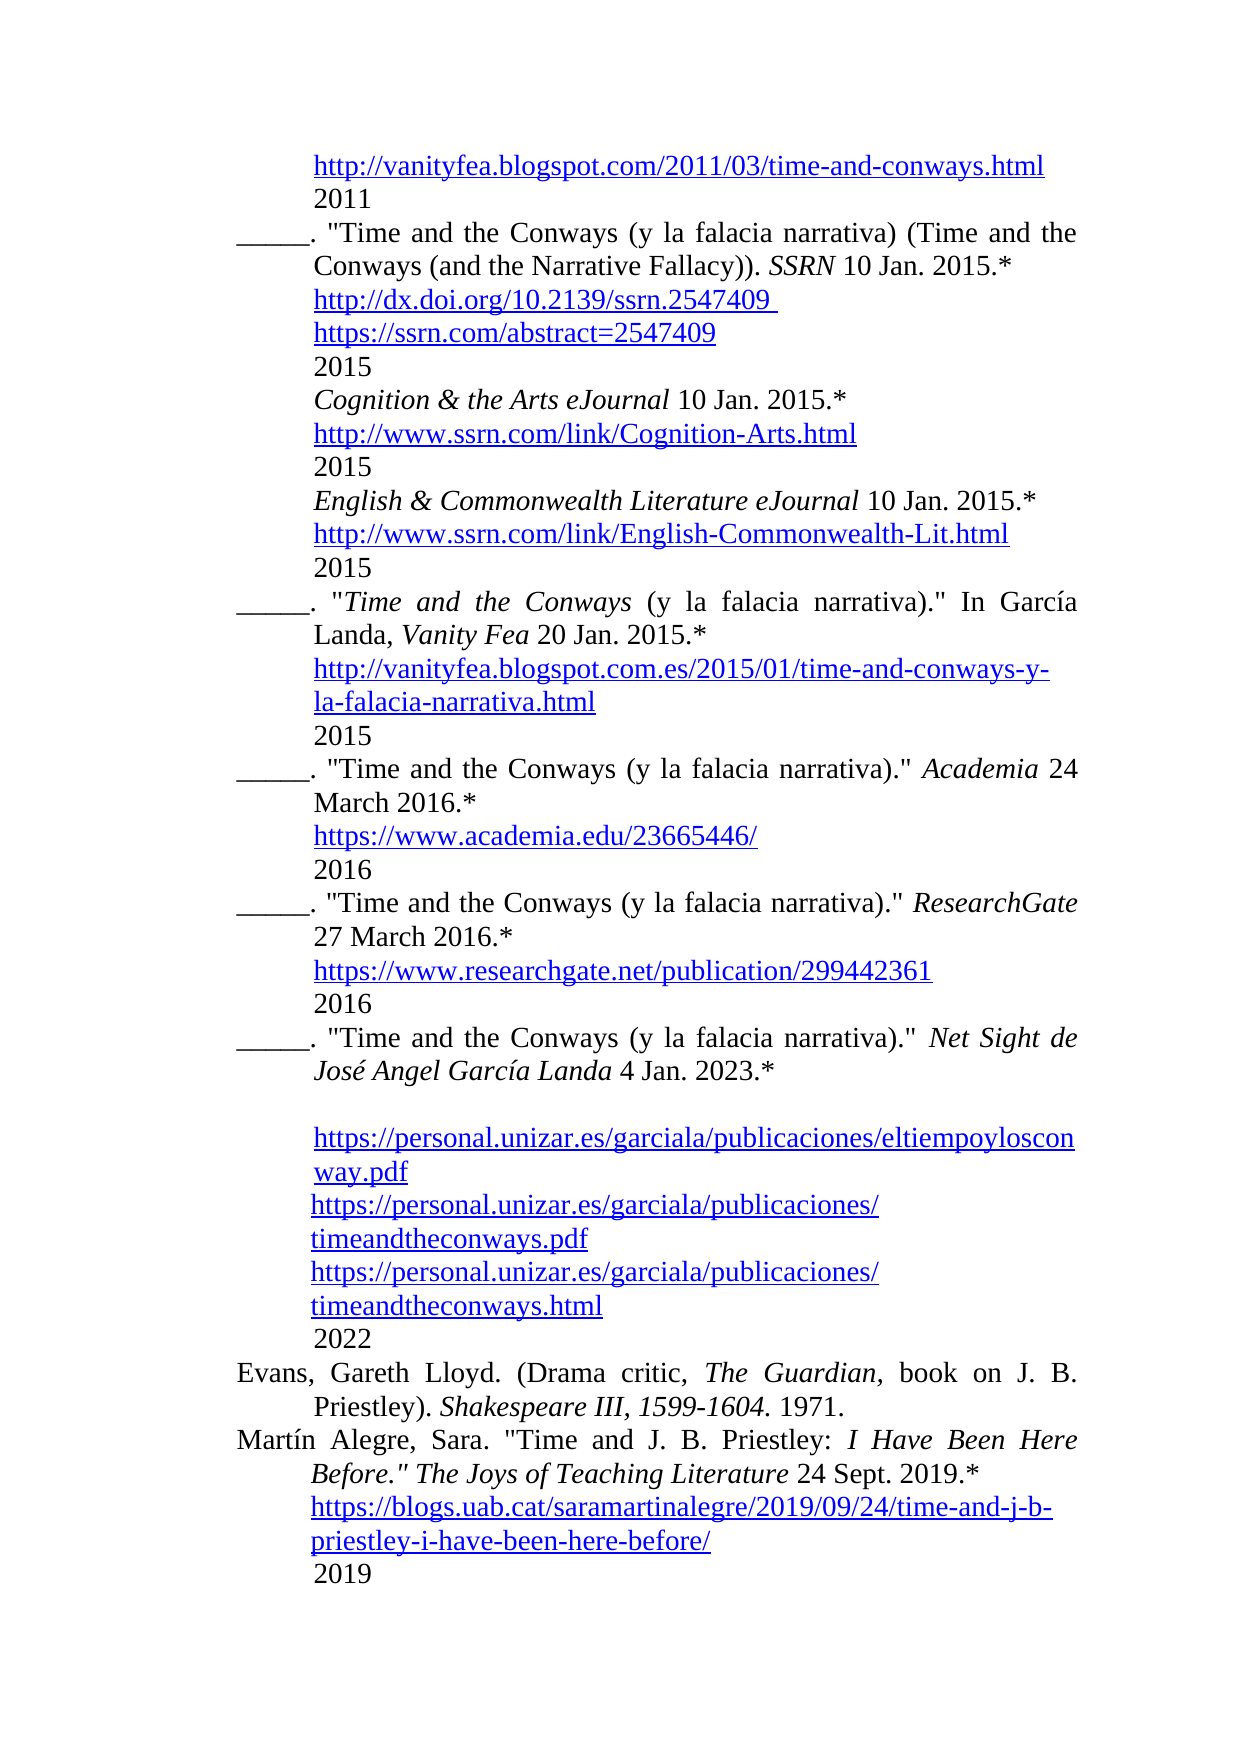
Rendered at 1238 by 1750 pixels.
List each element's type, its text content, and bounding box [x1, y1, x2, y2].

text 2015 [236, 550, 1078, 584]
text 2016 [236, 986, 1078, 1020]
text https://ssrn.com/abstract=2547409 [313, 315, 1078, 349]
text _____. "Time and the Conways (y la falacia narrativa) (Time and the Conways (and the Narrative Fallacy)). SSRN 10 Jan. 2015.* [236, 215, 1078, 282]
text 2016 [236, 852, 1078, 886]
text https://personal.unizar.es/garciala/publicaciones/timeandtheconways.pdf [310, 1187, 1078, 1254]
text https://www.researchgate.net/publication/299442361 [236, 953, 1078, 986]
text Martín Alegre, Sara. "Time and J. B. Priestley: I Have Been Here Before." The Joys of Teaching Literature 24 Sept. 2019.* [236, 1422, 1078, 1489]
text _____. "Time and the Conways (y la falacia narrativa)." In García Landa, Vanity Fea 20 Jan. 2015.* [236, 584, 1078, 651]
text 2015 [236, 349, 1078, 382]
text http://dx.doi.org/10.2139/ssrn.2547409 [313, 282, 1078, 315]
text Cognition & the Arts eJournal 10 Jan. 2015.* [236, 382, 1078, 416]
text 2011 [236, 181, 1078, 215]
text 2015 [236, 718, 1078, 751]
text https://personal.unizar.es/garciala/publicaciones/timeandtheconways.html [310, 1254, 1078, 1322]
text http://www.ssrn.com/link/Cognition-Arts.html [236, 416, 1078, 449]
text http://vanityfea.blogspot.com/2011/03/time-and-conways.html [236, 148, 1078, 181]
text _____. "Time and the Conways (y la falacia narrativa)." ResearchGate 27 March 2016.* [236, 886, 1078, 953]
text http://www.ssrn.com/link/English-Commonwealth-Lit.html [236, 517, 1078, 550]
text _____. "Time and the Conways (y la falacia narrativa)." Net Sight de José Angel García Landa 4 Jan. 2023.* [236, 1020, 1078, 1087]
text https://blogs.uab.cat/saramartinalegre/2019/09/24/time-and-j-b-priestley-i-have-been-here-before/ [236, 1489, 1078, 1556]
text 2015 [236, 449, 1078, 483]
text _____. "Time and the Conways (y la falacia narrativa)." Academia 24 March 2016.* [236, 751, 1078, 818]
text Evans, Gareth Lloyd. (Drama critic, The Guardian, book on J. B. Priestley). Shakespeare III, 1599-1604. 1971. [236, 1355, 1078, 1422]
text 2019 [236, 1556, 1078, 1590]
text http://vanityfea.blogspot.com.es/2015/01/time-and-conways-y-la-falacia-narrativa.html [236, 651, 1078, 718]
text 2022 [236, 1322, 1078, 1355]
text https://www.academia.edu/23665446/ [236, 818, 1078, 852]
text https://personal.unizar.es/garciala/publicaciones/eltiempoylosconway.pdf [236, 1087, 1078, 1187]
text English & Commonwealth Literature eJournal 10 Jan. 2015.* [236, 483, 1078, 517]
